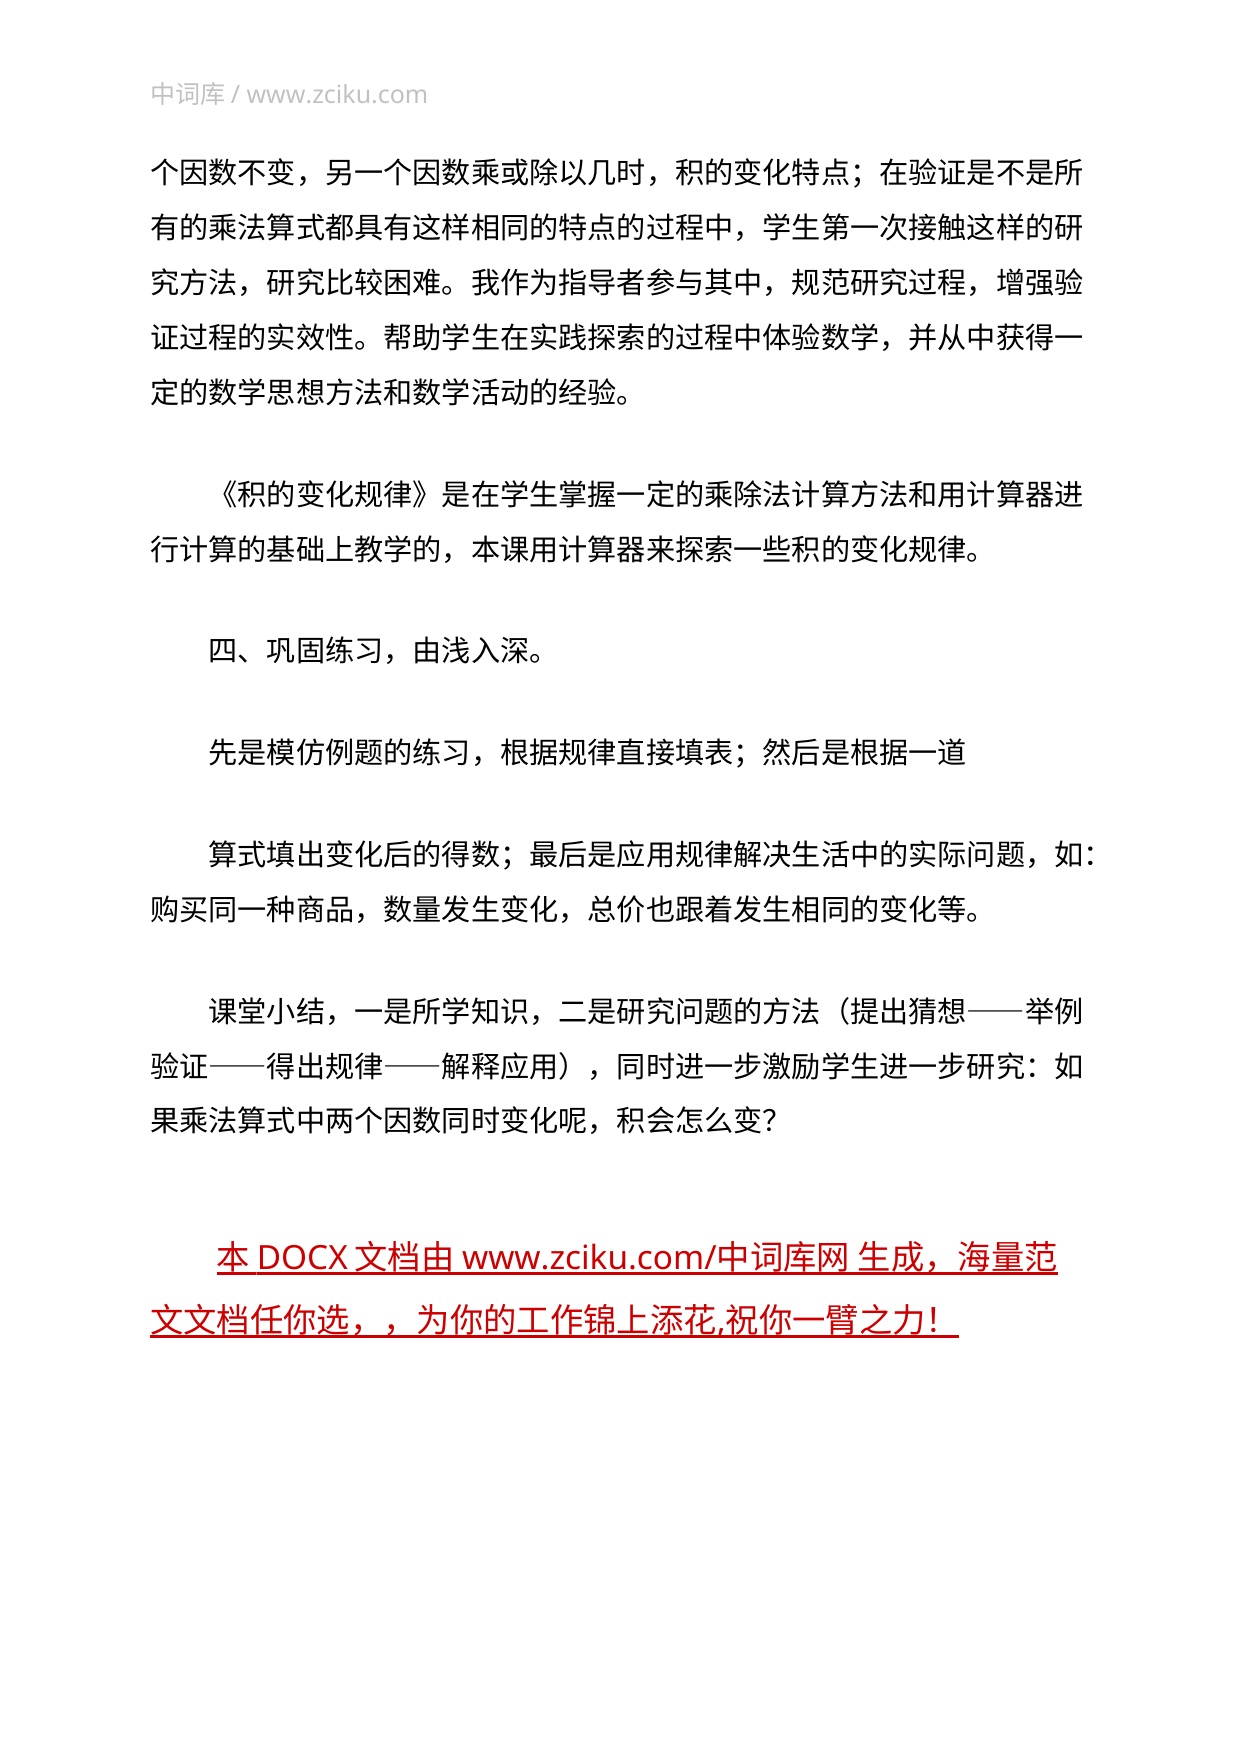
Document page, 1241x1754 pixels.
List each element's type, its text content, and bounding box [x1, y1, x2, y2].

text 课堂小结，一是所学知识，二是研究问题的方法（提出猜想——举例验证——得出规律——解释应用），同时进一步激励学生进一步研究：如果乘法算式中两个因数同时变化呢，积会怎么变？ [150, 988, 1090, 1140]
text 四、巩固练习，由浅入深。 [150, 628, 1090, 670]
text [150, 150, 1090, 412]
text 《积的变化规律》是在学生掌握一定的乘除法计算方法和用计算器进行计算的基础上教学的，本课用计算器来探索一些积的变化规律。 [150, 471, 1090, 568]
text 算式填出变化后的得数；最后是应用规律解决生活中的实际问题，如：购买同一种商品，数量发生变化，总价也跟着发生相同的变化等。 [150, 832, 1090, 929]
text 先是模仿例题的练习，根据规律直接填表；然后是根据一道 [150, 730, 1090, 772]
text 本DOCX文档由 www.zciku.com/中词库网 生成，海量范文文档任你选，，为你的工作锦上添花,祝你一臂之力！ [150, 1231, 1090, 1342]
